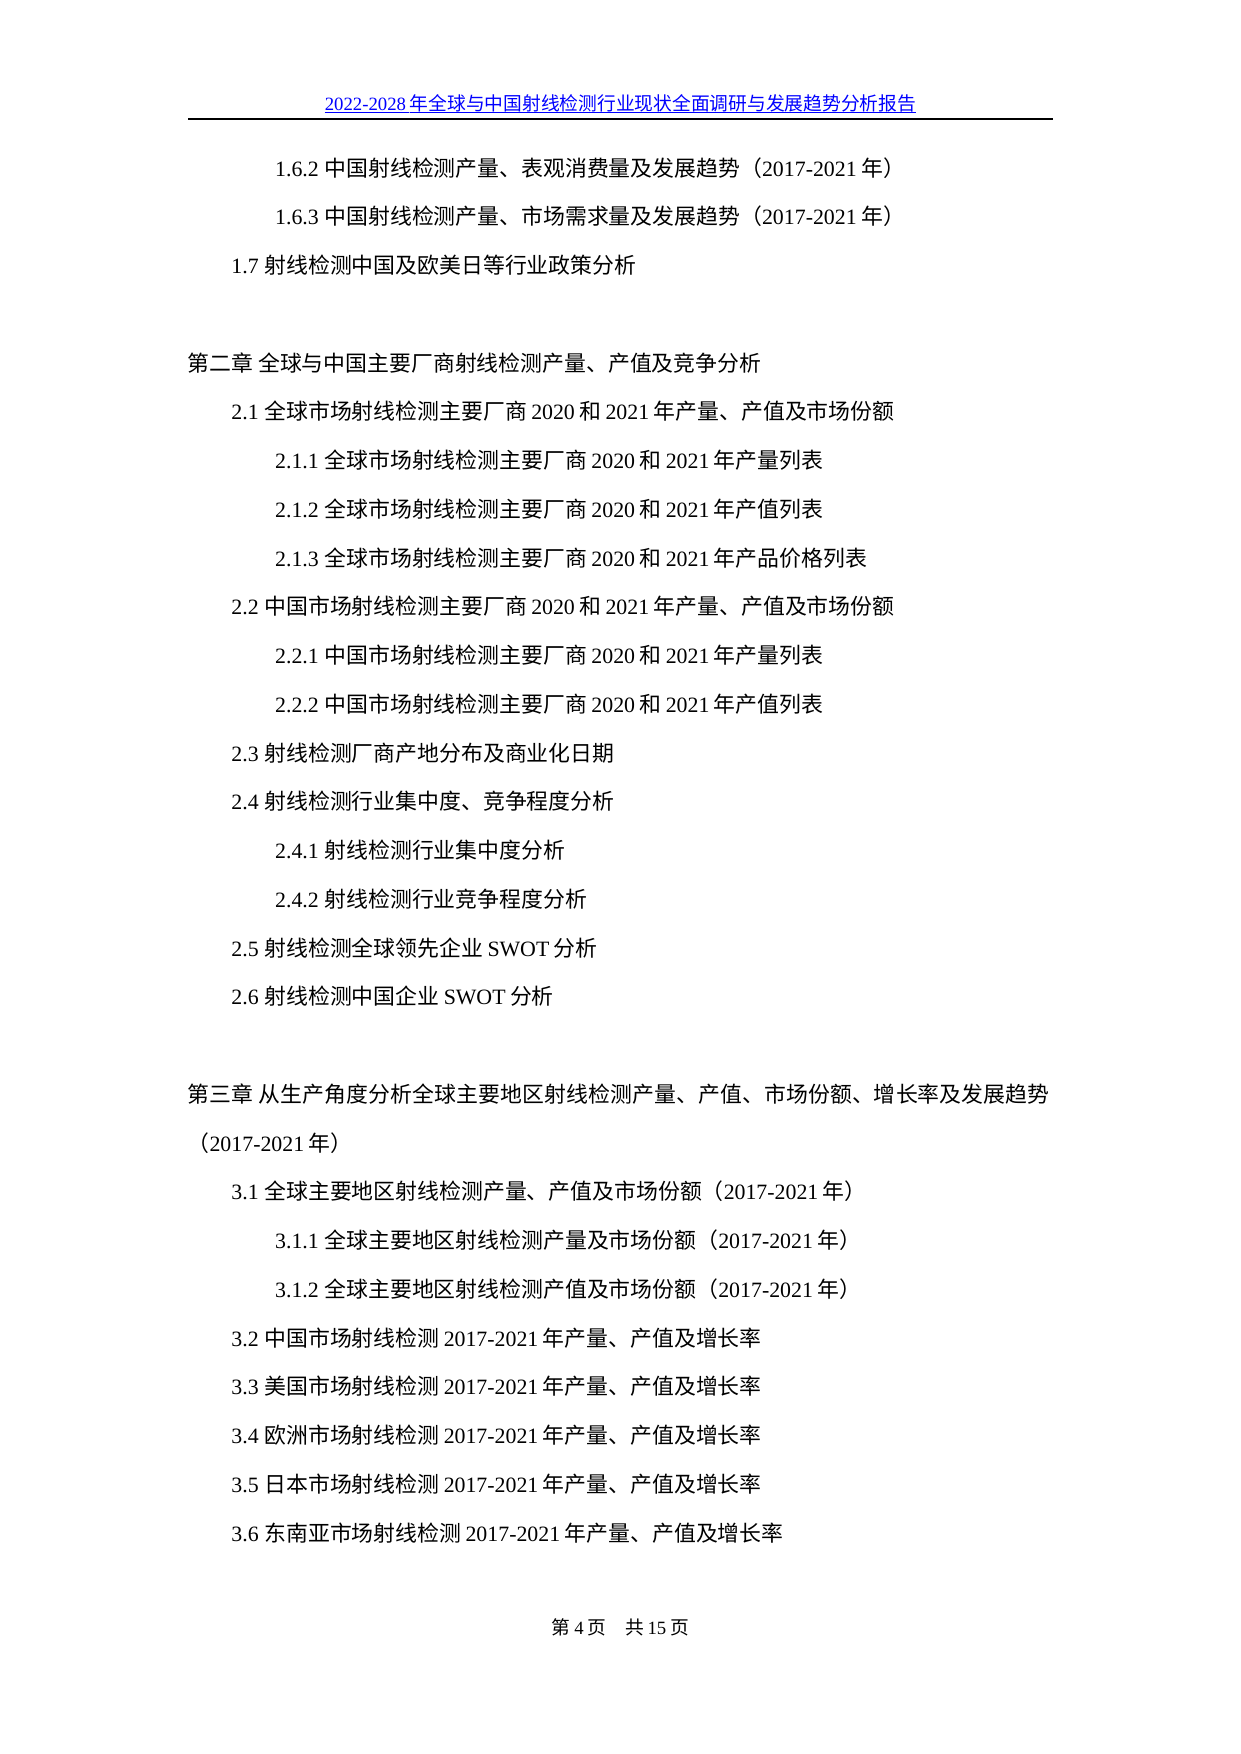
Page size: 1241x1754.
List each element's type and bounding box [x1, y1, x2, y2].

text [187, 150, 1053, 1548]
